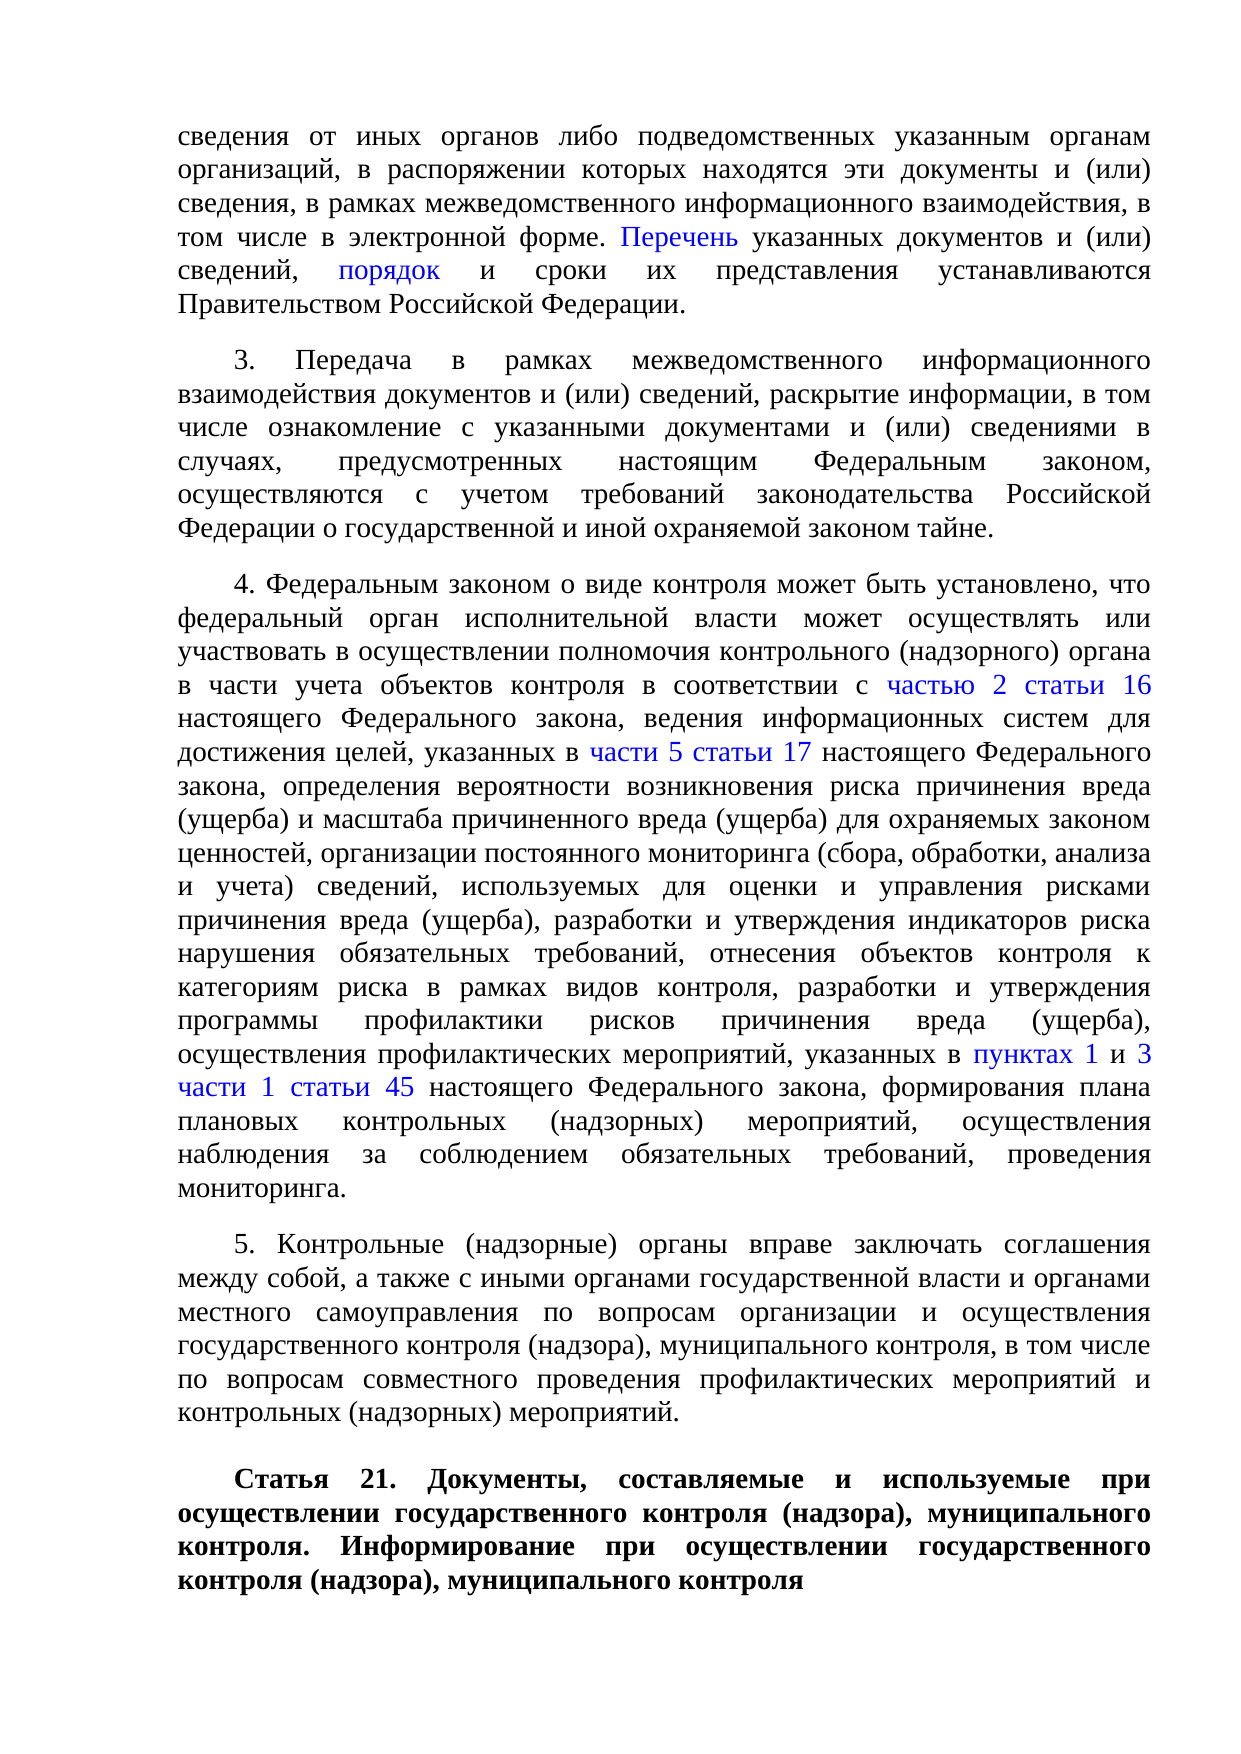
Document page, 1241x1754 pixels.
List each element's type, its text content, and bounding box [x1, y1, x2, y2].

text 3. Передача в рамках межведомственного информационного взаимодействия документов и (или) сведений, раскрытие информации, в том числе ознакомление с указанными документами и (или) сведениями в случаях, предусмотренных настоящим Федеральным законом, осуществляются с учетом требований законодательства Российской Федерации о государственной и иной охраняемой законом тайне. [177, 342, 1152, 543]
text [177, 118, 1152, 319]
text 5. Контрольные (надзорные) органы вправе заключать соглашения между собой, а также с иными органами государственной власти и органами местного самоуправления по вопросам организации и осуществления государственного контроля (надзора), муниципального контроля, в том числе по вопросам совместного проведения профилактических мероприятий и контрольных (надзорных) мероприятий. [177, 1227, 1152, 1428]
title Статья 21. Документы, составляемые и используемые при осуществлении государственного контроля (надзора), муниципального контроля. Информирование при осуществлении государственного контроля (надзора), муниципального контроля [177, 1461, 1152, 1596]
text 4. Федеральным законом о виде контроля может быть установлено, что федеральный орган исполнительной власти может осуществлять или участвовать в осуществлении полномочия контрольного (надзорного) органа в части учета объектов контроля в соответствии с частью 2 статьи 16 настоящего Федерального закона, ведения информационных систем для достижения целей, указанных в части 5 статьи 17 настоящего Федерального закона, определения вероятности возникновения риска причинения вреда (ущерба) и масштаба причиненного вреда (ущерба) для охраняемых законом ценностей, организации постоянного мониторинга (сбора, обработки, анализа и учета) сведений, используемых для оценки и управления рисками причинения вреда (ущерба), разработки и утверждения индикаторов риска нарушения обязательных требований, отнесения объектов контроля к категориям риска в рамках видов контроля, разработки и утверждения программы профилактики рисков причинения вреда (ущерба), осуществления профилактических мероприятий, указанных в пунктах 1 и 3 части 1 статьи 45 настоящего Федерального закона, формирования плана плановых контрольных (надзорных) мероприятий, осуществления наблюдения за соблюдением обязательных требований, проведения мониторинга. [177, 566, 1152, 1204]
